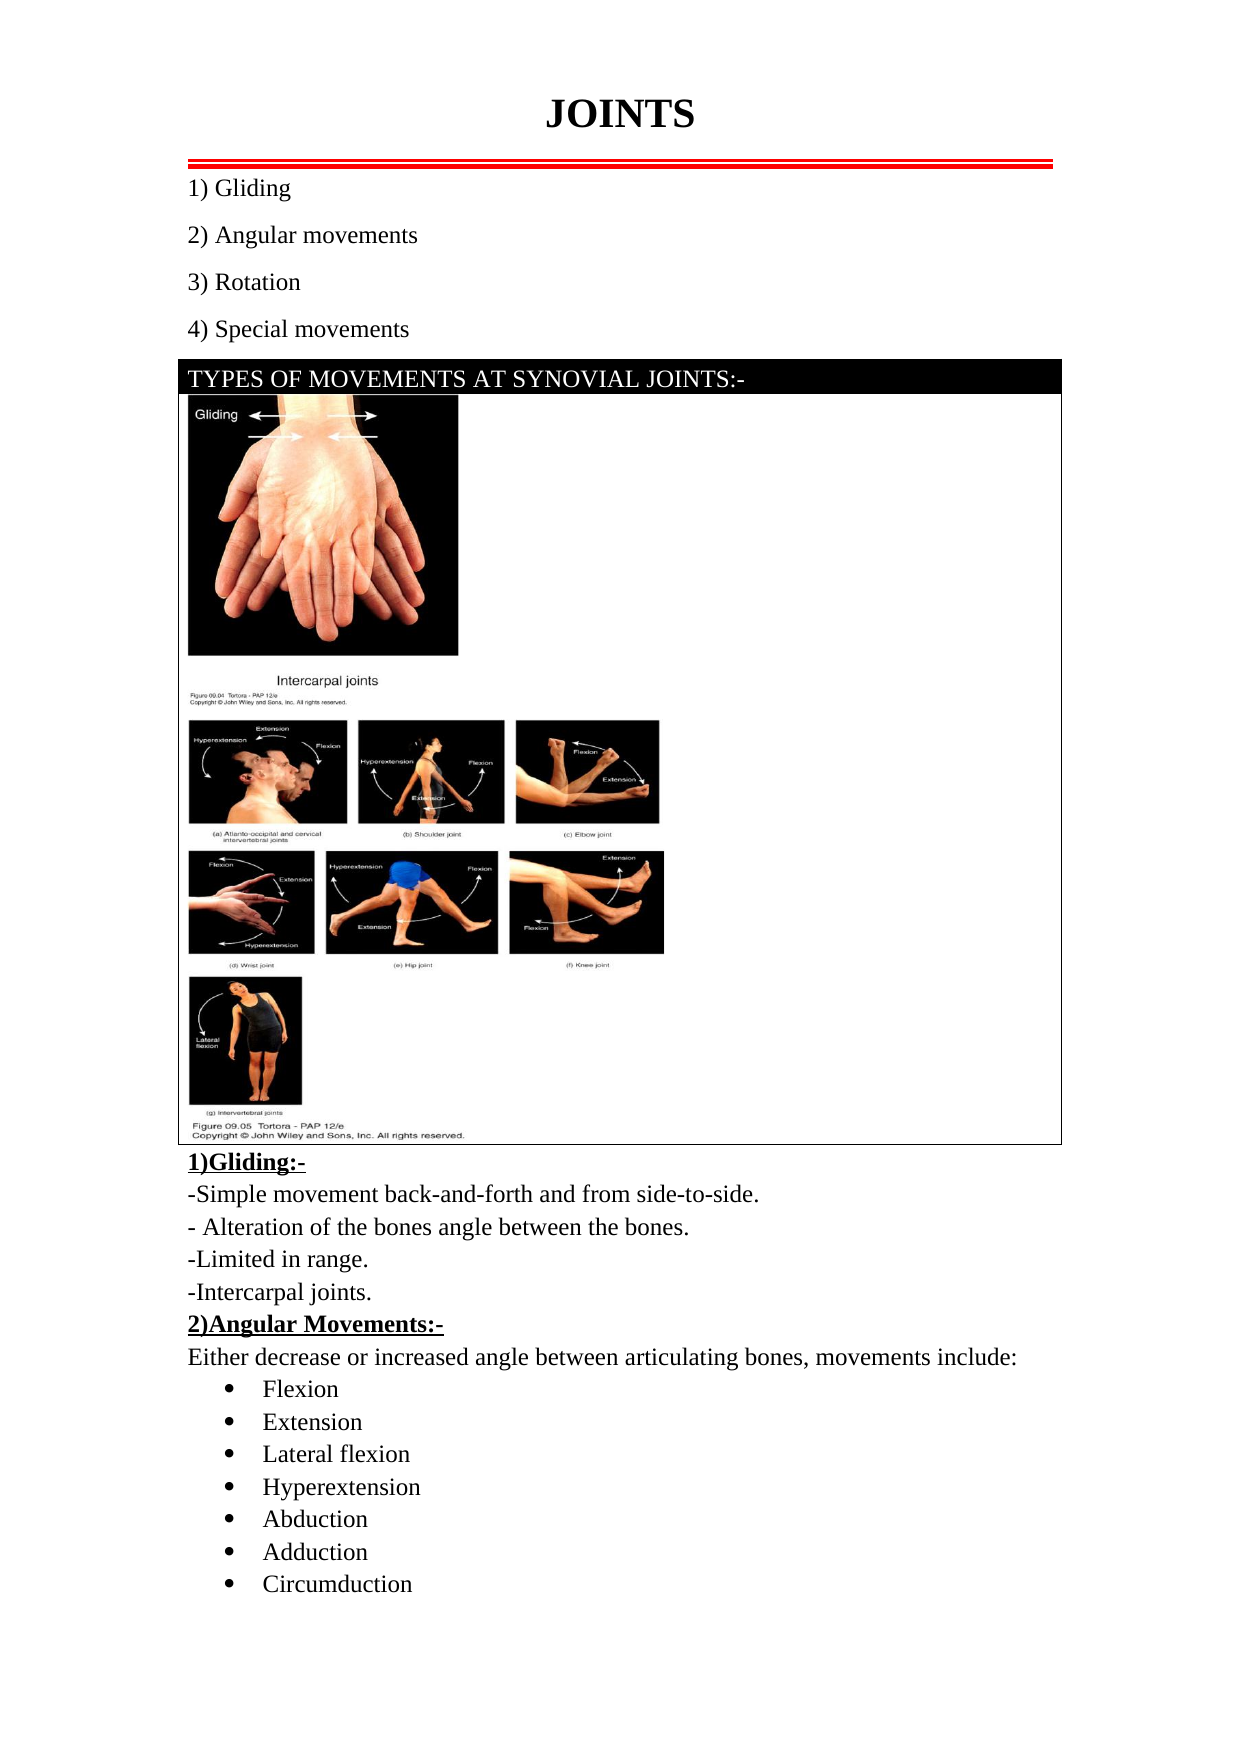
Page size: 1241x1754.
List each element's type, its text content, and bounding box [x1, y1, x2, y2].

text -Limited in range. [187, 1243, 1053, 1275]
picture [187, 719, 665, 1142]
text -Intercarpal joints. [187, 1275, 1053, 1308]
list Extension [225, 1405, 1053, 1438]
list Abduction [225, 1503, 1053, 1535]
text 2) Angular movements [187, 218, 1053, 251]
text 1) Gliding [187, 171, 1053, 204]
picture [187, 394, 459, 707]
text - Alteration of the bones angle between the bones. [187, 1210, 1053, 1243]
list Adduction [225, 1535, 1053, 1568]
text 1)Gliding:- [187, 1145, 1053, 1178]
list Flexion [225, 1373, 1053, 1405]
text TYPES OF MOVEMENTS AT SYNOVIAL JOINTS:- [179, 360, 1061, 394]
list Circumduction [225, 1568, 1053, 1600]
list Lateral flexion [225, 1438, 1053, 1470]
list Hyperextension [225, 1470, 1053, 1503]
text 3) Rotation [187, 265, 1053, 298]
text -Simple movement back-and-forth and from side-to-side. [187, 1178, 1053, 1210]
text Either decrease or increased angle between articulating bones, movements include: [187, 1340, 1053, 1373]
text 2)Angular Movements:- [187, 1308, 1053, 1340]
text 4) Special movements [187, 312, 1053, 344]
